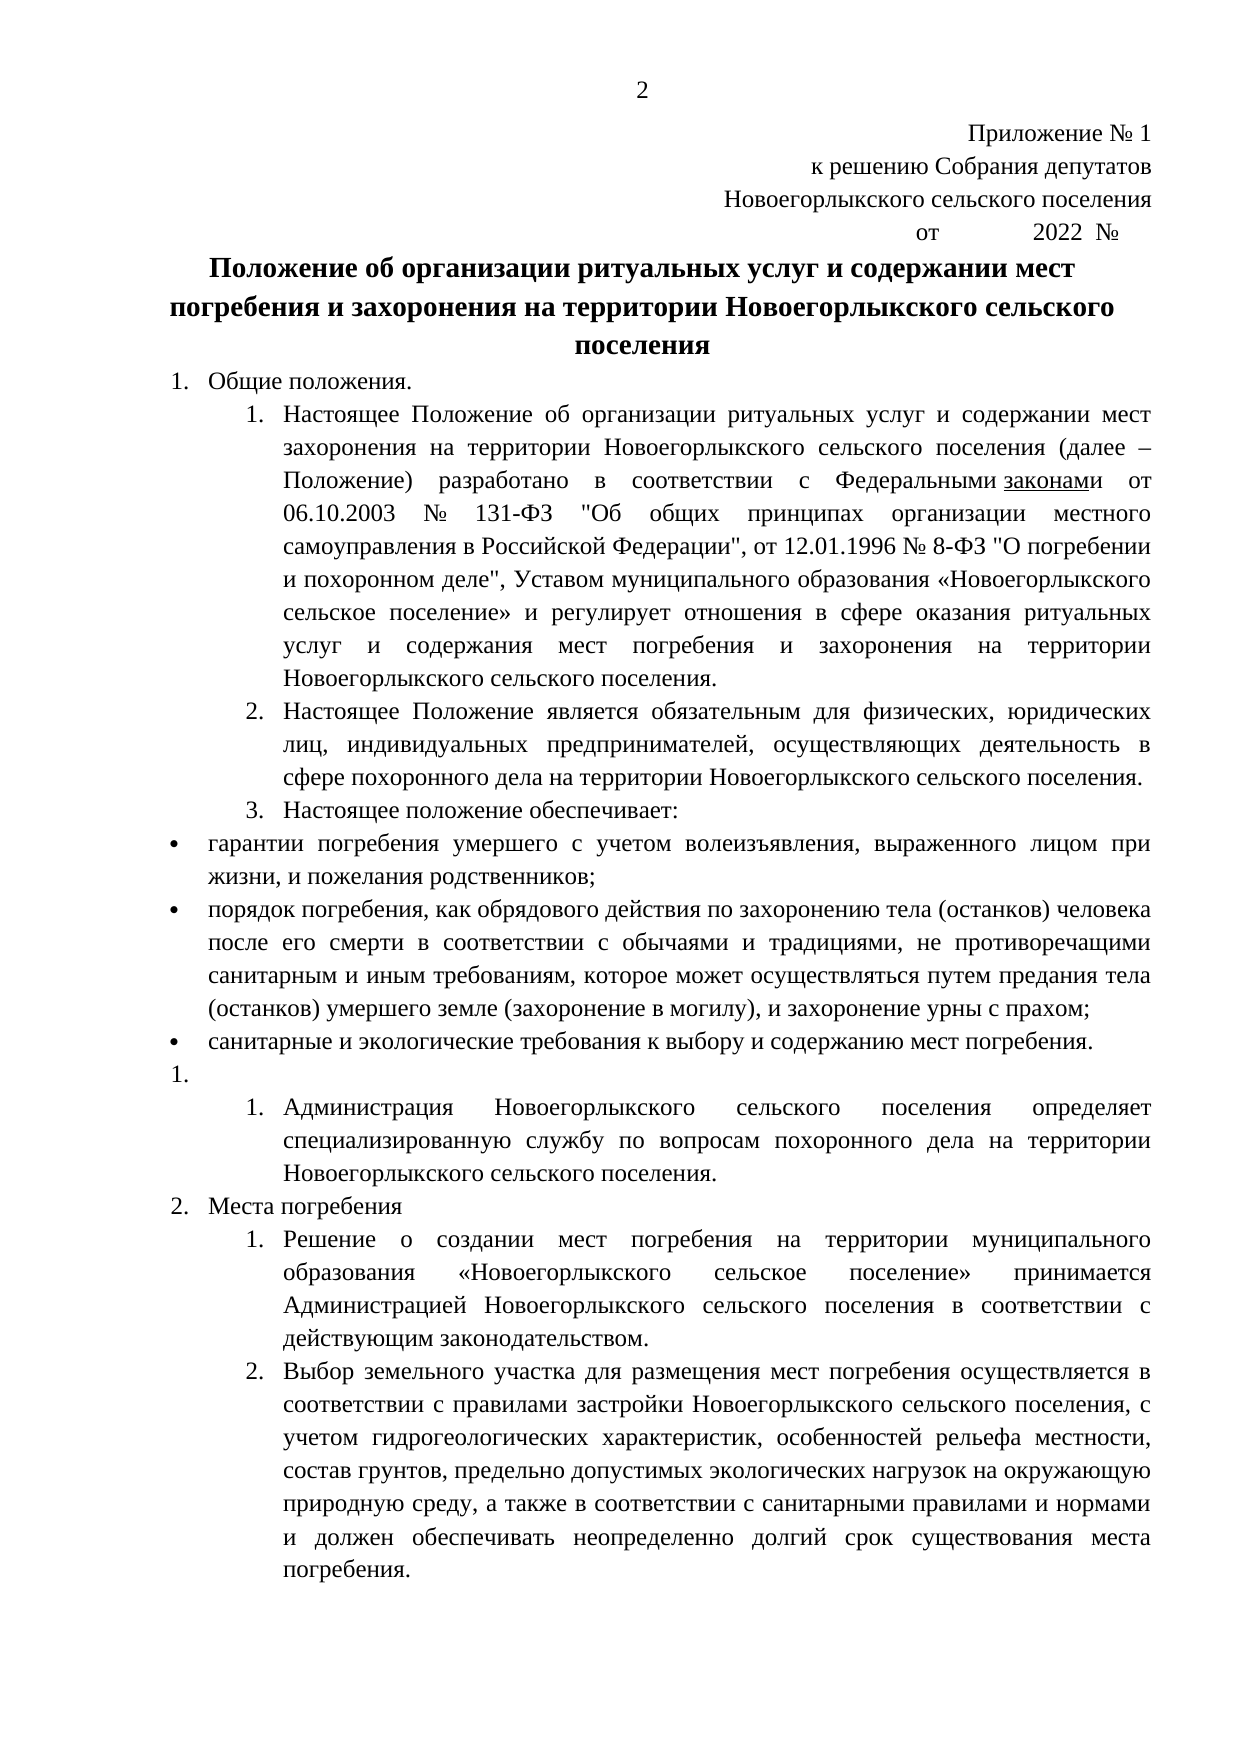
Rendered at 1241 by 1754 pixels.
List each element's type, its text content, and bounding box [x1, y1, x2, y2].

list гарантии погребения умершего с учетом волеизъявления, выраженного лицом при жизни, и пожелания родственников; [170, 828, 1152, 890]
text Положение об организации ритуальных услуг и содержании мест погребения и захоронения на территории Новоегорлыкского сельского поселения [133, 250, 1152, 361]
list Места погребения [170, 1191, 1152, 1220]
list Общие положения. [170, 366, 1152, 394]
list Выбор земельного участка для размещения мест погребения осуществляется в соответствии с правилами застройки Новоегорлыкского сельского поселения, с учетом гидрогеологических характеристик, особенностей рельефа местности, состав грунтов, предельно допустимых экологических нагрузок на окружающую природную среду, а также в соответствии с санитарными правилами и нормами и должен обеспечивать неопределенно долгий срок существования места погребения. [245, 1356, 1152, 1583]
text Приложение № 1 к решению Собрания депутатов [133, 118, 1152, 180]
list порядок погребения, как обрядового действия по захоронению тела (останков) человека после его смерти в соответствии с обычаями и традициями, не противоречащими санитарным и иным требованиям, которое может осуществляться путем предания тела (останков) умершего земле (захоронение в могилу), и захоронение урны с прахом; [170, 894, 1152, 1022]
list Администрация Новоегорлыкского сельского поселения определяет специализированную службу по вопросам похоронного дела на территории Новоегорлыкского сельского поселения. [245, 1092, 1152, 1187]
list Настоящее Положение об организации ритуальных услуг и содержании мест захоронения на территории Новоегорлыкского сельского поселения (далее – Положение) разработано в соответствии с Федеральными законами от 06.10.2003 № 131-ФЗ "Об общих принципах организации местного самоуправления в Российской Федерации", от 12.01.1996 № 8-ФЗ "О погребении и похоронном деле", Уставом муниципального образования «Новоегорлыкского сельское поселение» и регулирует отношения в сфере оказания ритуальных услуг и содержания мест погребения и захоронения на территории Новоегорлыкского сельского поселения. [245, 399, 1152, 692]
list Настоящее Положение является обязательным для физических, юридических лиц, индивидуальных предпринимателей, осуществляющих деятельность в сфере похоронного дела на территории Новоегорлыкского сельского поселения. [245, 696, 1152, 791]
text Новоегорлыкского сельского поселения [133, 184, 1152, 213]
list санитарные и экологические требования к выбору и содержанию мест погребения. [170, 1026, 1152, 1055]
list Настоящее положение обеспечивает: [245, 795, 1152, 824]
text от 2022 № [133, 217, 1152, 246]
list Решение о создании мест погребения на территории муниципального образования «Новоегорлыкского сельское поселение» принимается Администрацией Новоегорлыкского сельского поселения в соответствии с действующим законодательством. [245, 1224, 1152, 1352]
